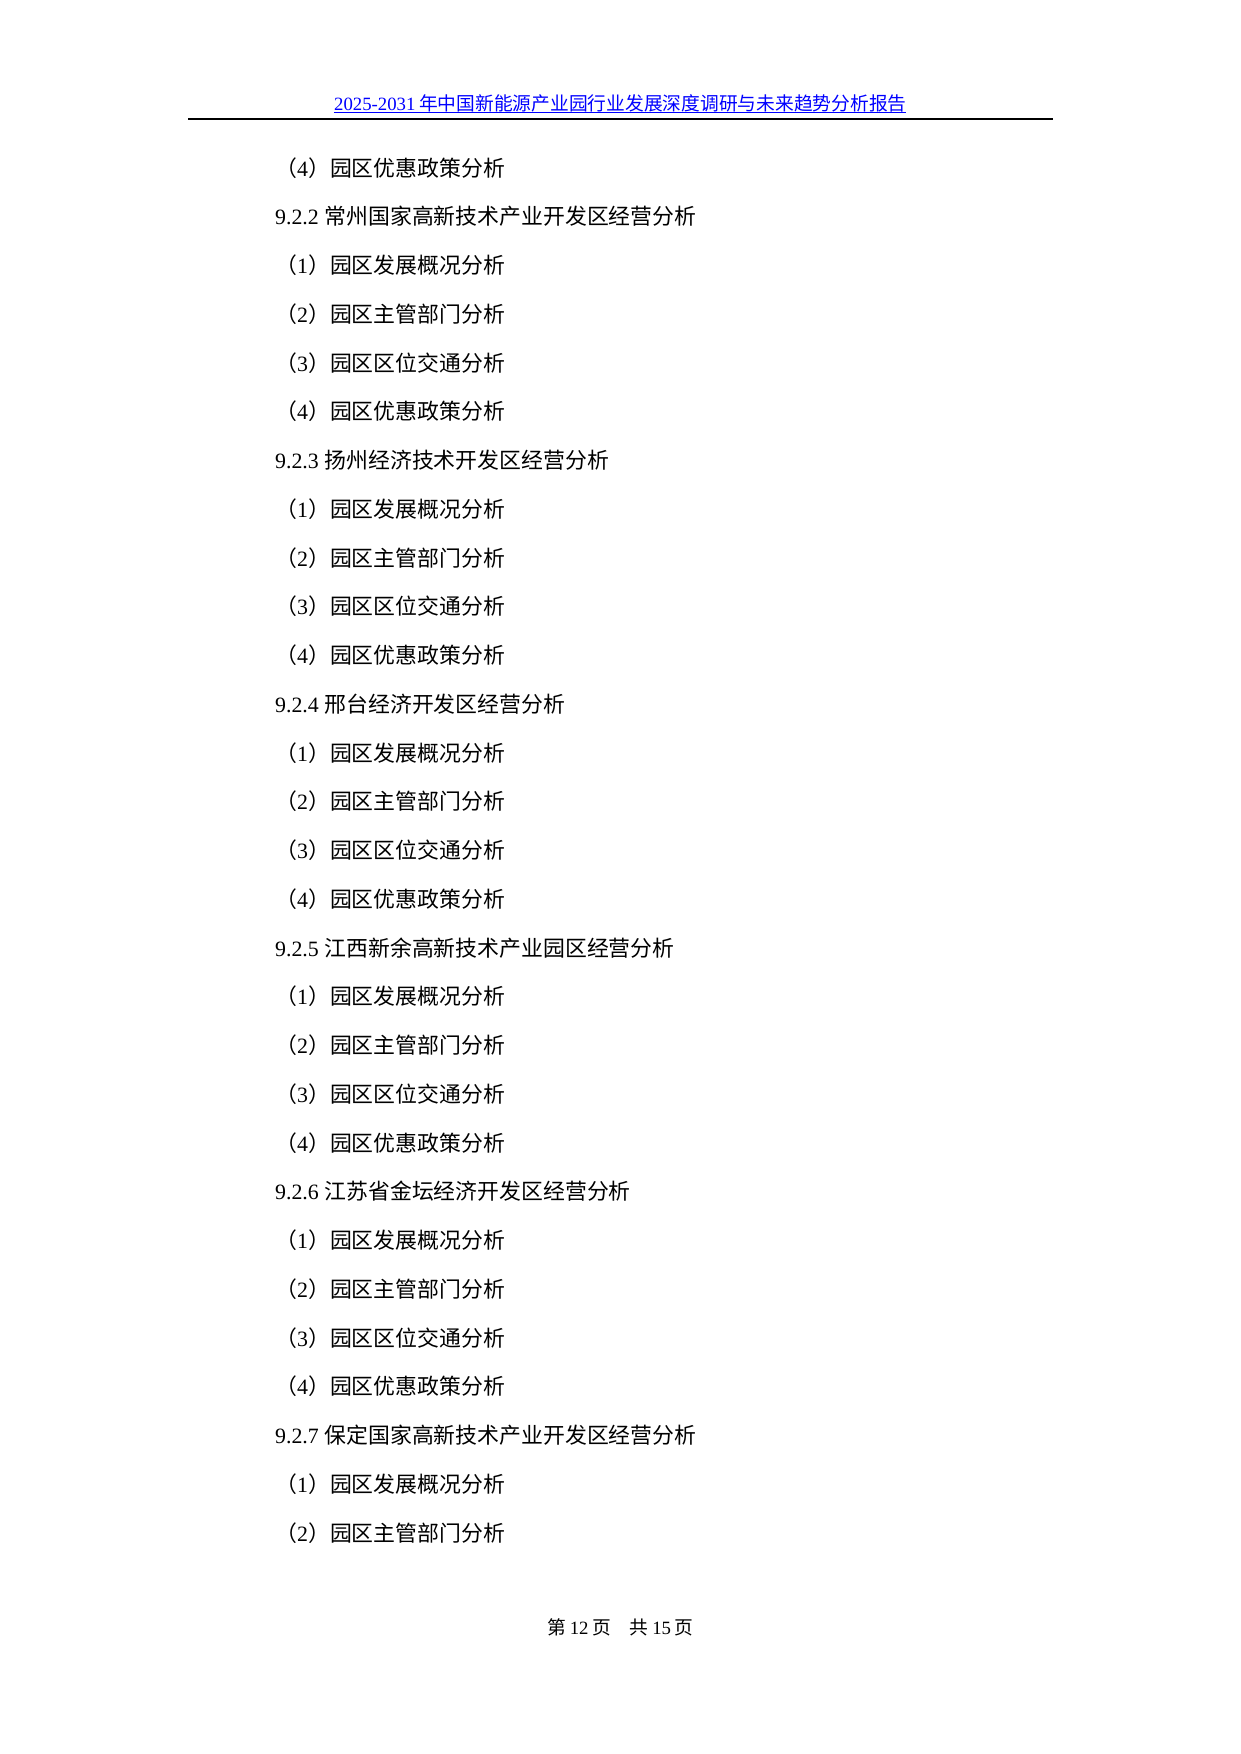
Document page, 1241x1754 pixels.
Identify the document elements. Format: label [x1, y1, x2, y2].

text [187, 150, 1053, 1548]
